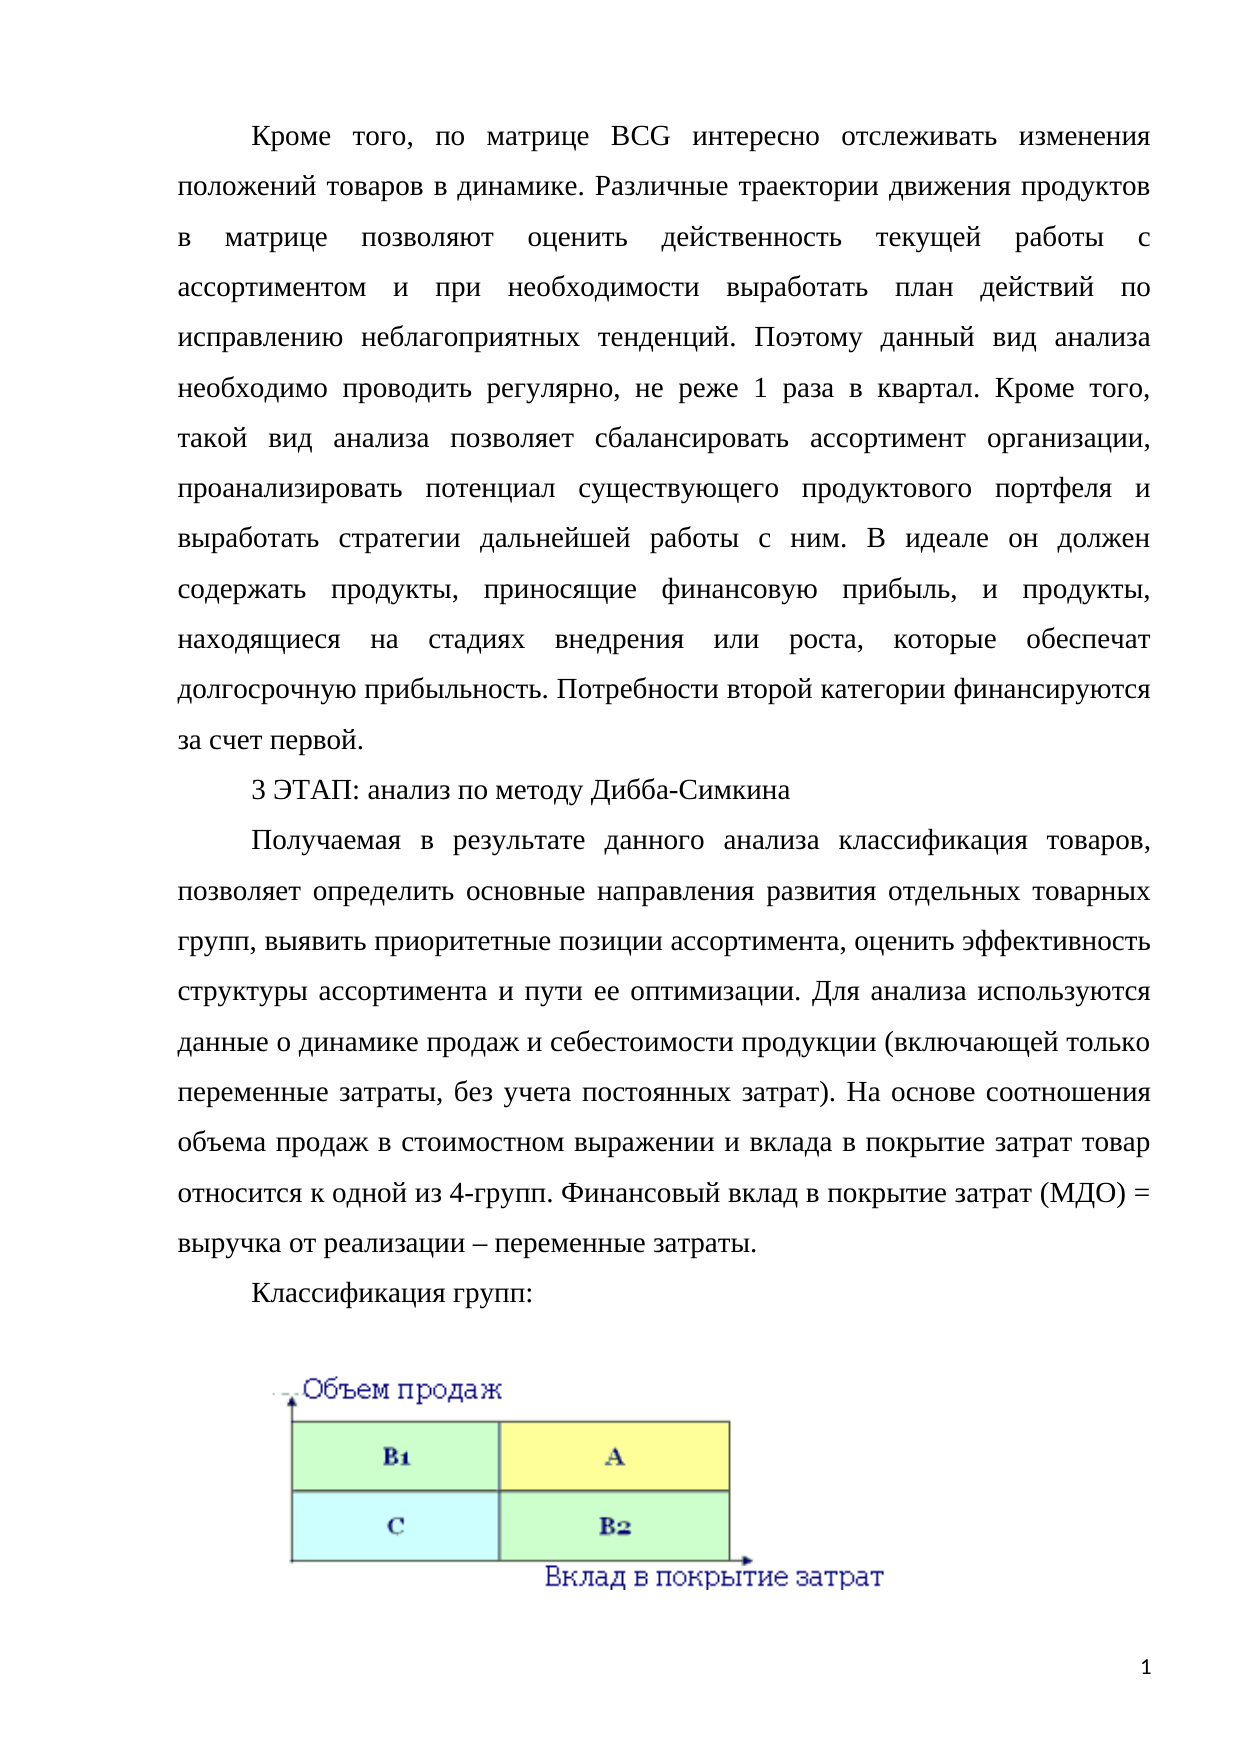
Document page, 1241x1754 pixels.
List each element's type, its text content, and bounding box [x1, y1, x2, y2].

text 3 ЭТАП: анализ по методу Дибба-Симкина [177, 772, 1152, 806]
text Получаемая в результате данного анализа классификация товаров, позволяет определить основные направления развития отдельных товарных групп, выявить приоритетные позиции ассортимента, оценить эффективность структуры ассортимента и пути ее оптимизации. Для анализа используются данные о динамике продаж и себестоимости продукции (включающей только переменные затраты, без учета постоянных затрат). На основе соотношения объема продаж в стоимостном выражении и вклада в покрытие затрат товар относится к одной из 4-групп. Финансовый вклад в покрытие затрат (МДО) = выручка от реализации – переменные затраты. [177, 822, 1152, 1258]
text Кроме того, по матрице BCG интересно отслеживать изменения положений товаров в динамике. Различные траектории движения продуктов в матрице позволяют оценить действенность текущей работы с ассортиментом и при необходимости выработать план действий по исправлению неблагоприятных тенденций. Поэтому данный вид анализа необходимо проводить регулярно, не реже 1 раза в квартал. Кроме того, такой вид анализа позволяет сбалансировать ассортимент организации, проанализировать потенциал существующего продуктового портфеля и выработать стратегии дальнейшей работы с ним. В идеале он должен содержать продукты, приносящие финансовую прибыль, и продукты, находящиеся на стадиях внедрения или роста, которые обеспечат долгосрочную прибыльность. Потребности второй категории финансируются за счет первой. [177, 118, 1152, 755]
text Классификация групп: [177, 1275, 1152, 1309]
picture [251, 1375, 897, 1590]
